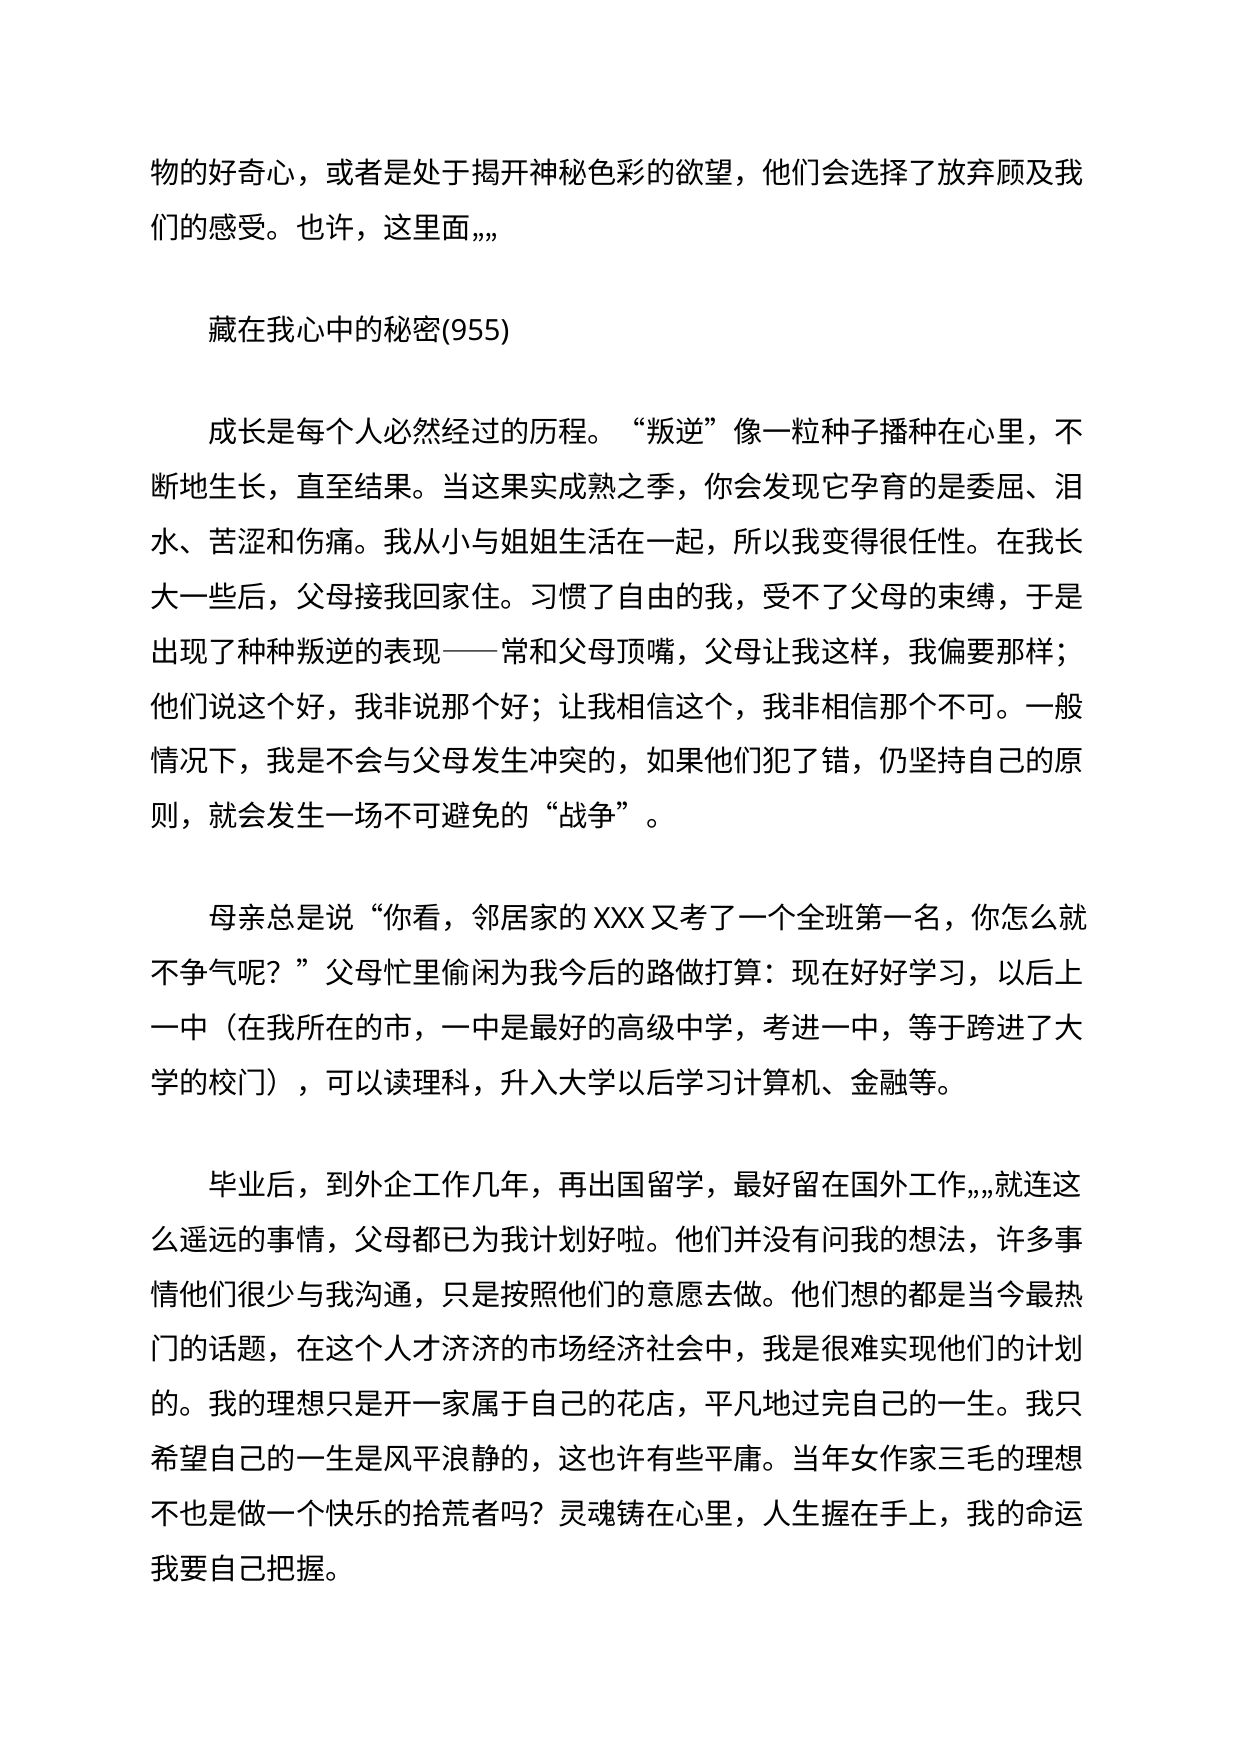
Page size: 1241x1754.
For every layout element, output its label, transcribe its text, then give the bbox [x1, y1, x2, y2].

text 母亲总是说“你看，邻居家的XXX又考了一个全班第一名，你怎么就不争气呢？”父母忙里偷闲为我今后的路做打算：现在好好学习，以后上一中（在我所在的市，一中是最好的高级中学，考进一中，等于跨进了大学的校门），可以读理科，升入大学以后学习计算机、金融等。 [150, 895, 1090, 1102]
text 毕业后，到外企工作几年，再出国留学，最好留在国外工作„„就连这么遥远的事情，父母都已为我计划好啦。他们并没有问我的想法，许多事情他们很少与我沟通，只是按照他们的意愿去做。他们想的都是当今最热门的话题，在这个人才济济的市场经济社会中，我是很难实现他们的计划的。我的理想只是开一家属于自己的花店，平凡地过完自己的一生。我只希望自己的一生是风平浪静的，这也许有些平庸。当年女作家三毛的理想不也是做一个快乐的拾荒者吗？灵魂铸在心里，人生握在手上，我的命运我要自己把握。 [150, 1161, 1090, 1588]
text 藏在我心中的秘密(955) [150, 307, 1090, 349]
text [150, 150, 1090, 247]
text 成长是每个人必然经过的历程。“叛逆”像一粒种子播种在心里，不断地生长，直至结果。当这果实成熟之季，你会发现它孕育的是委屈、泪水、苦涩和伤痛。我从小与姐姐生活在一起，所以我变得很任性。在我长大一些后，父母接我回家住。习惯了自由的我，受不了父母的束缚，于是出现了种种叛逆的表现——常和父母顶嘴，父母让我这样，我偏要那样；他们说这个好，我非说那个好；让我相信这个，我非相信那个不可。一般情况下，我是不会与父母发生冲突的，如果他们犯了错，仍坚持自己的原则，就会发生一场不可避免的“战争”。 [150, 409, 1090, 835]
